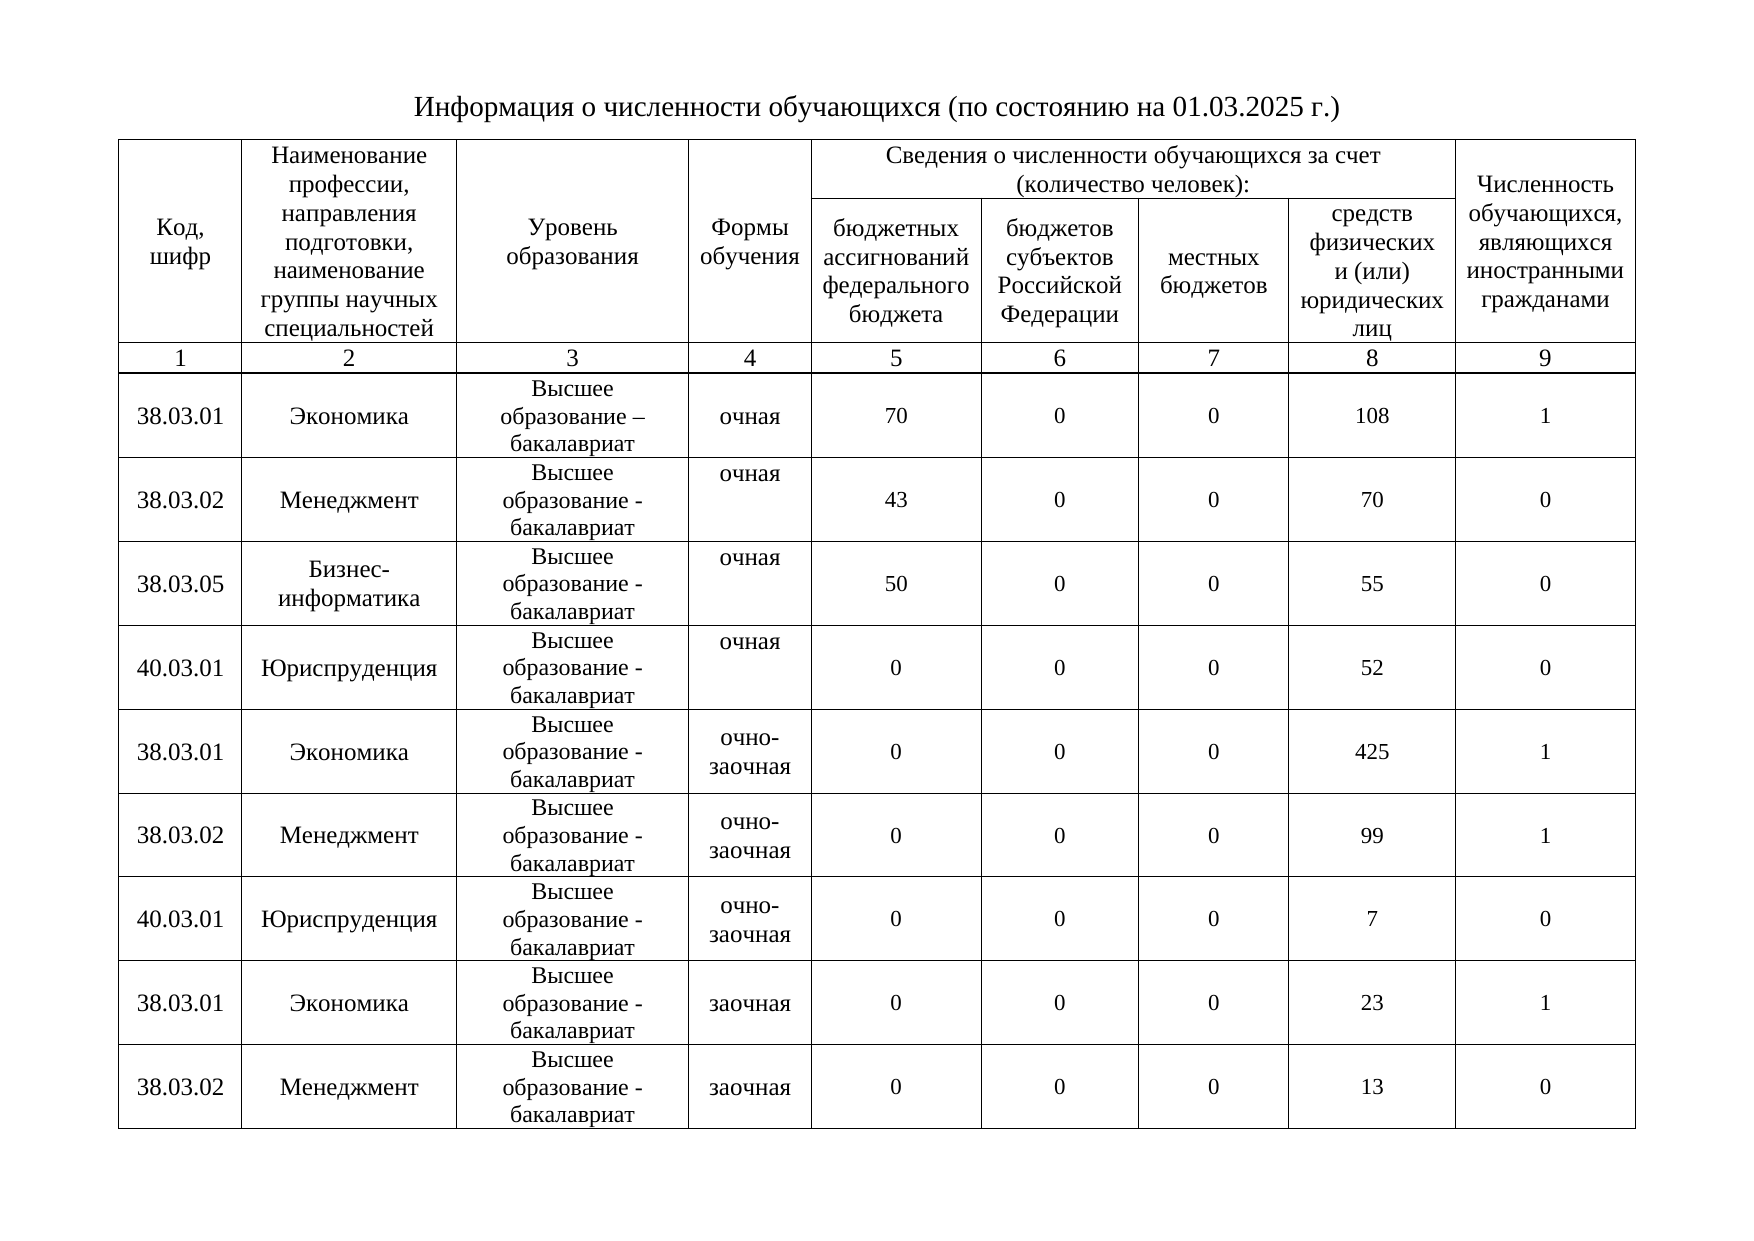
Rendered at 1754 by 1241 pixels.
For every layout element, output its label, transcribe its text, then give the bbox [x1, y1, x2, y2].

table_cell 0 [982, 794, 1138, 876]
table_cell 0 [1456, 542, 1635, 625]
table_cell бюджетных ассигнований федерального бюджета [812, 199, 981, 342]
table_cell 0 [982, 626, 1138, 708]
table_cell 0 [1139, 710, 1288, 792]
table_cell 0 [982, 1045, 1138, 1128]
table_cell Высшее образование - бакалавриат [457, 710, 688, 792]
table_cell 0 [812, 710, 981, 792]
table_cell 2 [242, 343, 456, 372]
table_header 0 [982, 374, 1138, 457]
table_header Численность обучающихся, являющихся иностранными гражданами [1456, 140, 1635, 342]
table_cell 5 [812, 343, 981, 372]
table_cell 0 [1456, 877, 1635, 960]
text Информация о численности обучающихся (по состоянию на 01.03.2025 г.) [118, 89, 1636, 122]
table_cell 38.03.02 [119, 794, 241, 876]
table_cell 0 [1139, 794, 1288, 876]
table_cell 50 [812, 542, 981, 625]
table_cell местных бюджетов [1139, 199, 1288, 342]
table_cell 8 [1289, 343, 1455, 372]
table_header 108 [1289, 374, 1455, 457]
table_cell бюджетов субъектов Российской Федерации [982, 199, 1138, 342]
table_cell Экономика [242, 710, 456, 792]
table_cell очная [689, 626, 811, 708]
table_cell 0 [1139, 542, 1288, 625]
table_cell 70 [1289, 458, 1455, 541]
table_cell 13 [1289, 1045, 1455, 1128]
table_cell очно-заочная [689, 794, 811, 876]
table_cell 99 [1289, 794, 1455, 876]
table_cell 4 [689, 343, 811, 372]
table_cell Высшее образование - бакалавриат [457, 961, 688, 1044]
table_header очная [689, 374, 811, 457]
table_cell очная [689, 542, 811, 625]
table_cell очно-заочная [689, 710, 811, 792]
table_cell 0 [982, 542, 1138, 625]
table_cell 38.03.02 [119, 458, 241, 541]
table_cell 40.03.01 [119, 626, 241, 708]
table_cell Высшее образование - бакалавриат [457, 794, 688, 876]
table_cell 0 [982, 458, 1138, 541]
table_cell 38.03.01 [119, 710, 241, 792]
table_cell 0 [1456, 1045, 1635, 1128]
table_cell 0 [812, 877, 981, 960]
table_cell 38.03.02 [119, 1045, 241, 1128]
table_header Высшее образование – бакалавриат [457, 374, 688, 457]
table_cell 0 [812, 794, 981, 876]
table_cell 38.03.01 [119, 961, 241, 1044]
table_cell 0 [1456, 626, 1635, 708]
table_cell очная [689, 458, 811, 541]
table_cell 3 [457, 343, 688, 372]
table_cell 0 [982, 710, 1138, 792]
table_cell Менеджмент [242, 458, 456, 541]
table_header Код, шифр [119, 140, 241, 342]
table_cell 23 [1289, 961, 1455, 1044]
table_cell Бизнес-информатика [242, 542, 456, 625]
table_cell 0 [1139, 626, 1288, 708]
table_cell 1 [1456, 961, 1635, 1044]
table_cell 6 [982, 343, 1138, 372]
table_header 70 [812, 374, 981, 457]
table_cell Высшее образование - бакалавриат [457, 1045, 688, 1128]
table_cell 9 [1456, 343, 1635, 372]
table_cell 1 [1456, 794, 1635, 876]
table_cell 43 [812, 458, 981, 541]
table_cell 40.03.01 [119, 877, 241, 960]
table_cell 55 [1289, 542, 1455, 625]
table_cell Высшее образование - бакалавриат [457, 458, 688, 541]
table_cell Высшее образование - бакалавриат [457, 877, 688, 960]
table_header Формы обучения [689, 140, 811, 342]
table_cell 0 [812, 1045, 981, 1128]
table_cell 1 [119, 343, 241, 372]
table_cell Высшее образование - бакалавриат [457, 542, 688, 625]
table_cell 0 [1456, 458, 1635, 541]
table_cell 0 [1139, 877, 1288, 960]
table_header Уровень образования [457, 140, 688, 342]
table_cell очно-заочная [689, 877, 811, 960]
table_cell 52 [1289, 626, 1455, 708]
table_cell 0 [812, 961, 981, 1044]
table_cell заочная [689, 961, 811, 1044]
table_cell Менеджмент [242, 1045, 456, 1128]
table_cell 7 [1139, 343, 1288, 372]
table_cell 0 [1139, 458, 1288, 541]
table_cell 0 [982, 961, 1138, 1044]
table_header 1 [1456, 374, 1635, 457]
table_cell 0 [982, 877, 1138, 960]
table_cell средств физических и (или) юридических лиц [1289, 199, 1455, 342]
table_cell 0 [1139, 1045, 1288, 1128]
table_cell 38.03.05 [119, 542, 241, 625]
table_header 38.03.01 [119, 374, 241, 457]
table_cell Высшее образование - бакалавриат [457, 626, 688, 708]
table_cell 7 [1289, 877, 1455, 960]
table_cell Менеджмент [242, 794, 456, 876]
table_header Наименование профессии, направления подготовки, наименование группы научных специальностей [242, 140, 456, 342]
table_cell Юриспруденция [242, 877, 456, 960]
table_cell 0 [812, 626, 981, 708]
table_cell Экономика [242, 961, 456, 1044]
table_header Сведения о численности обучающихся за счет (количество человек): [812, 140, 1455, 197]
table_cell 425 [1289, 710, 1455, 792]
table_cell 0 [1139, 961, 1288, 1044]
table_cell заочная [689, 1045, 811, 1128]
table_header 0 [1139, 374, 1288, 457]
table_cell 1 [1456, 710, 1635, 792]
table_cell Юриспруденция [242, 626, 456, 708]
table_header Экономика [242, 374, 456, 457]
